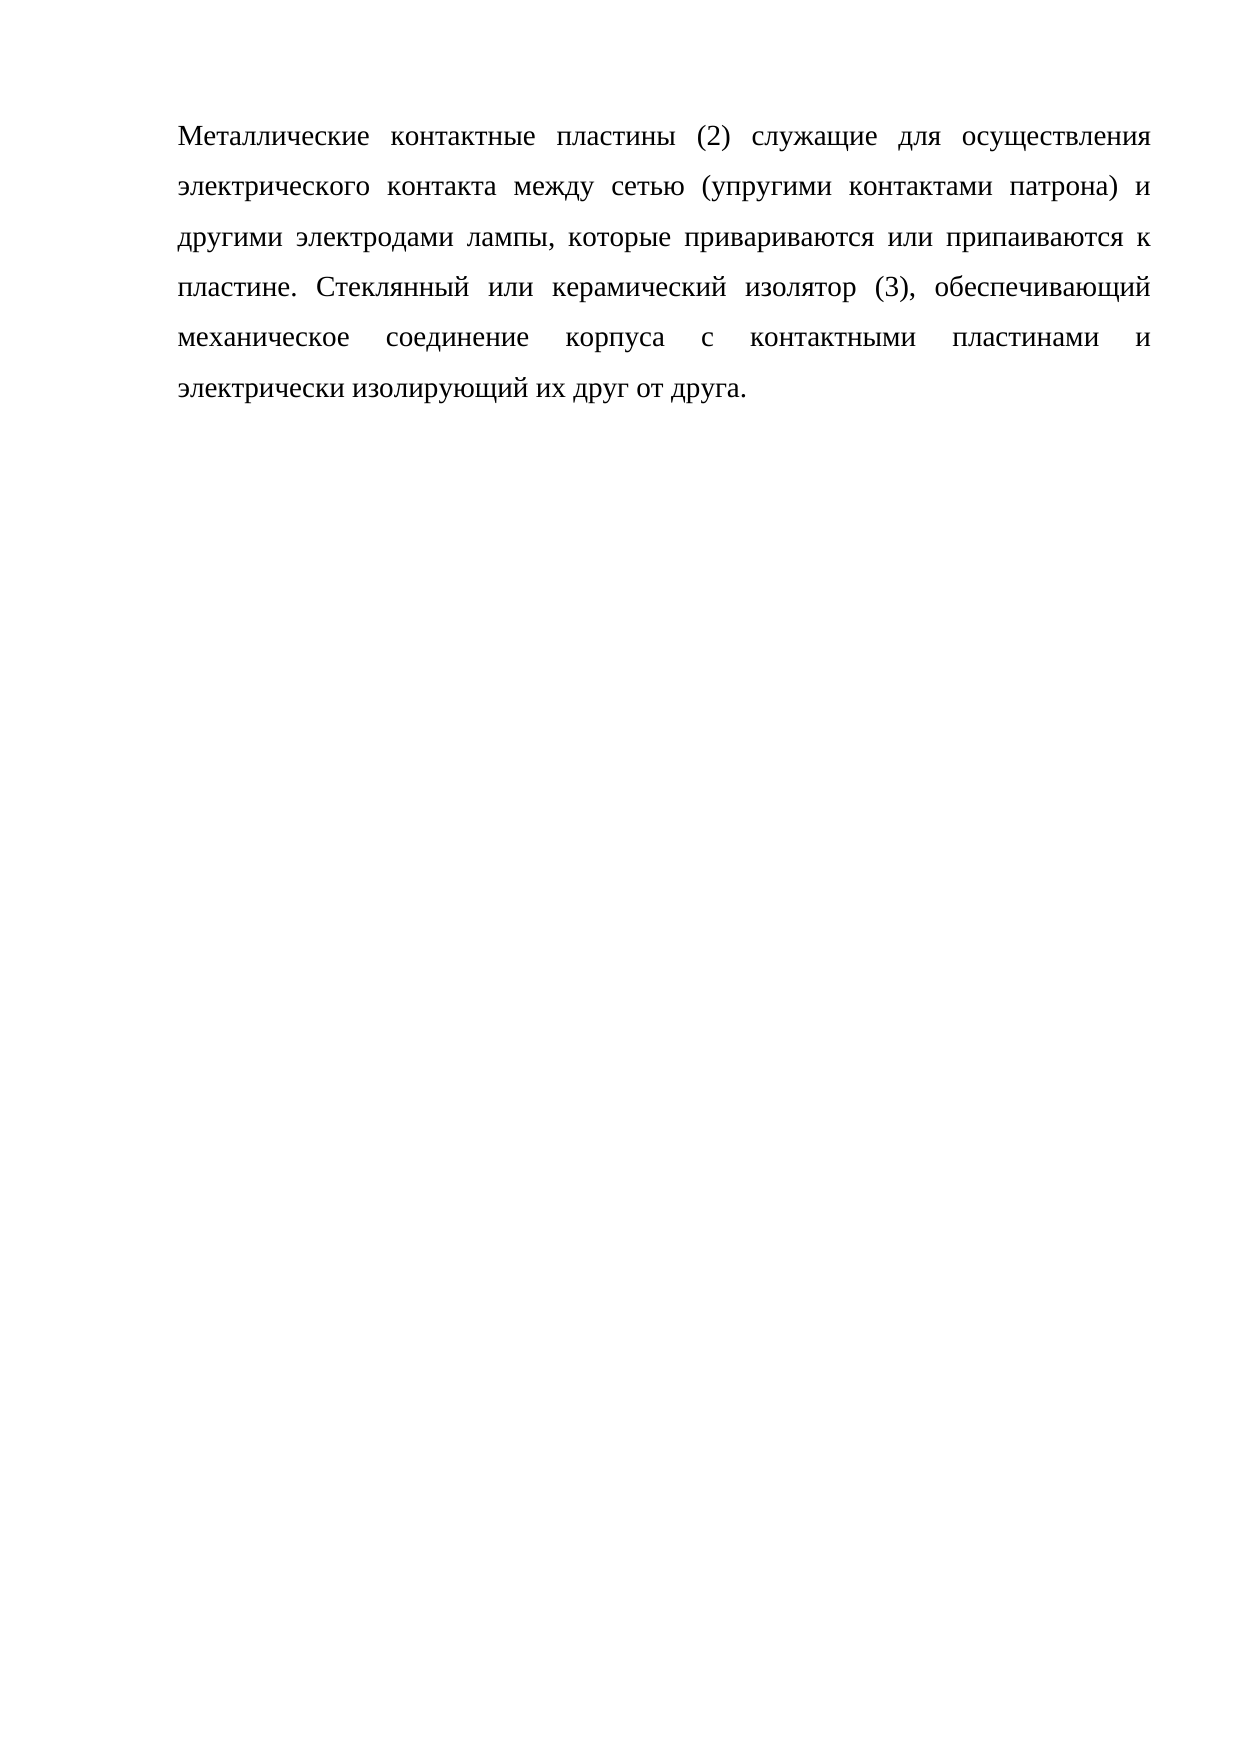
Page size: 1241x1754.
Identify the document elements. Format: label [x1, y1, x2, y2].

text [177, 118, 1152, 403]
